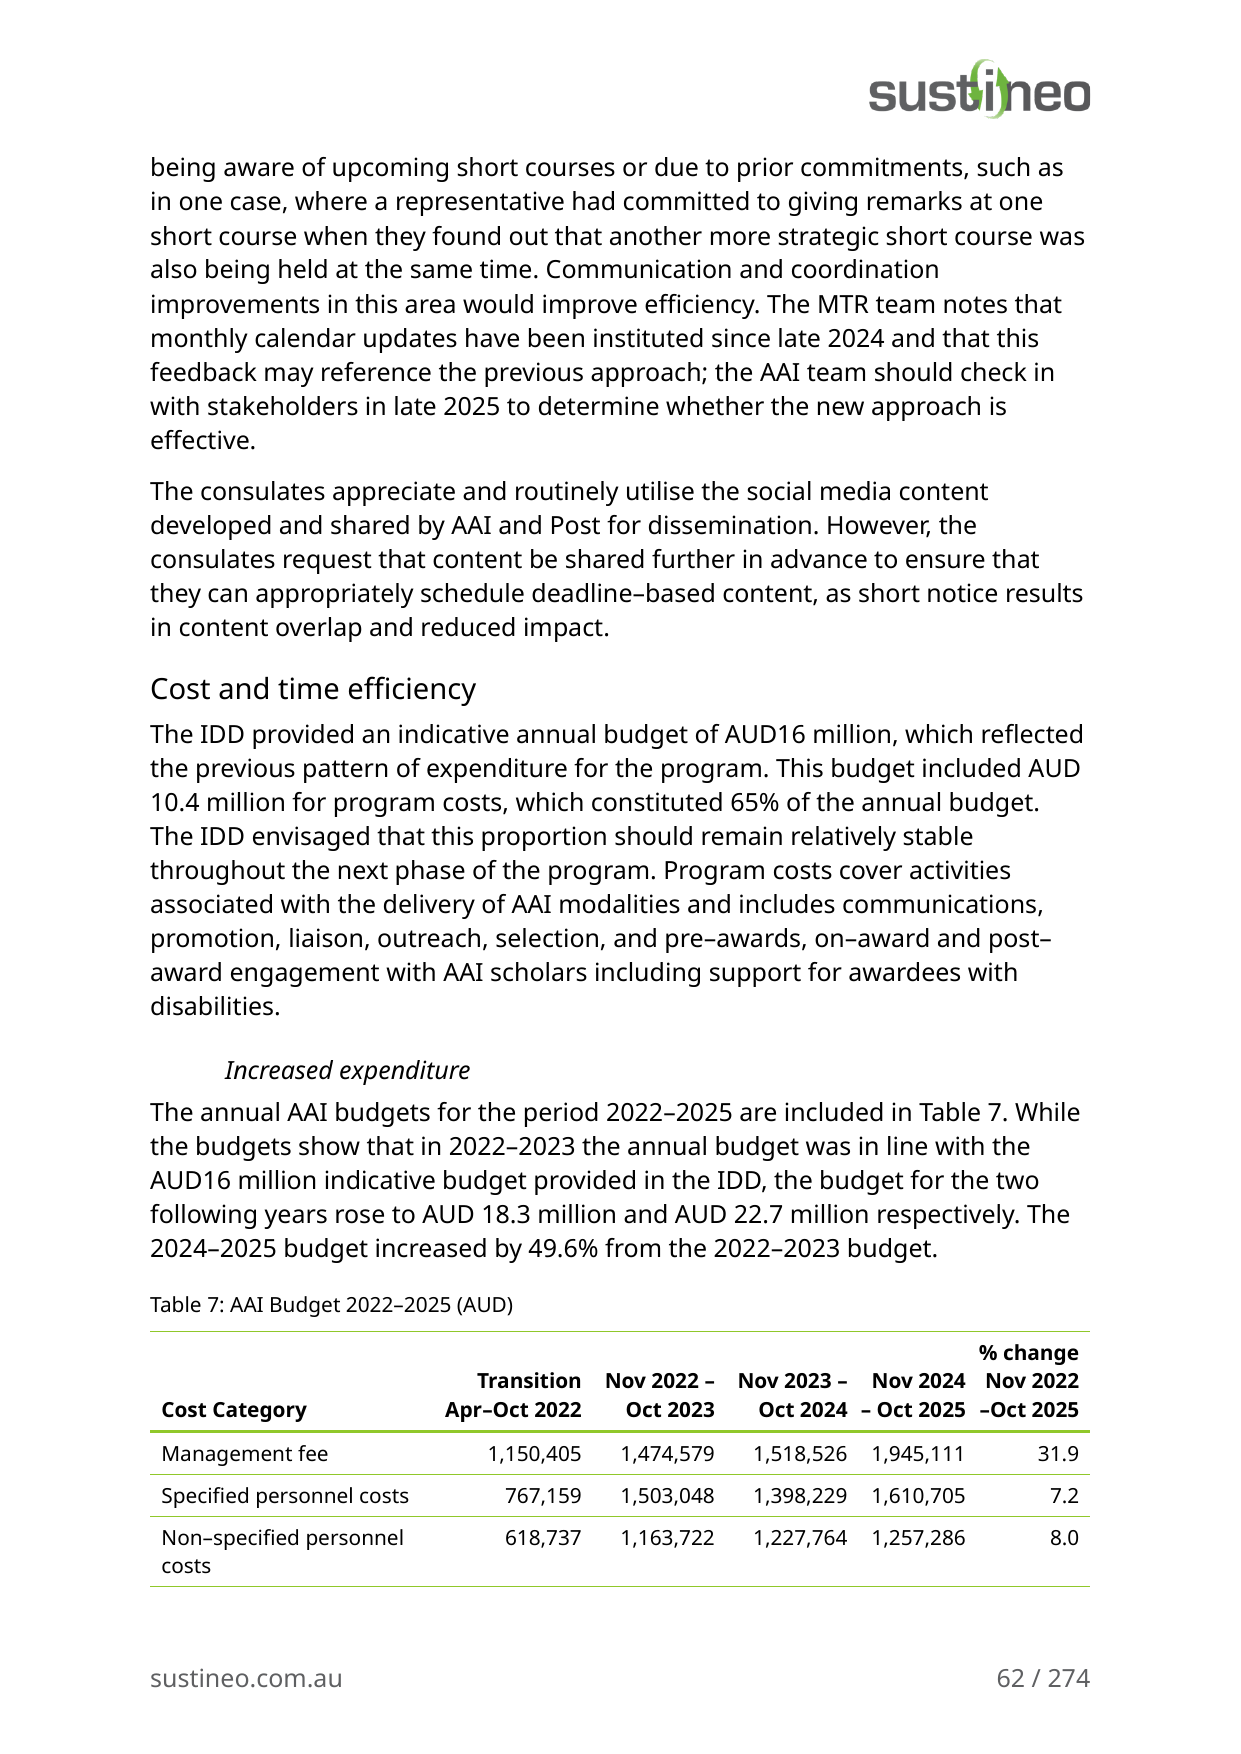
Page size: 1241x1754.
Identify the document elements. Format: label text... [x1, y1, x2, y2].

table_cell Specified personnel costs [150, 1475, 445, 1516]
table_cell Management fee [150, 1433, 445, 1474]
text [150, 150, 1090, 457]
table_header % change Nov 2022 –Oct 2025 [977, 1332, 1090, 1430]
table_header Nov 2024 – Oct 2025 [859, 1332, 977, 1430]
table_header Nov 2022 – Oct 2023 [593, 1332, 726, 1430]
table_header Nov 2023 – Oct 2024 [726, 1332, 859, 1430]
text Table 7: AAI Budget 2022–2025 (AUD) [150, 1290, 1090, 1318]
table_cell 1,398,229 [726, 1475, 859, 1516]
table_cell 618,737 [445, 1517, 593, 1586]
text The consulates appreciate and routinely utilise the social media content developed and shared by AAI and Post for dissemination. However, the consulates request that content be shared further in advance to ensure that they can appropriately schedule deadline–based content, as short notice results in content overlap and reduced impact. [150, 473, 1090, 643]
table_header Transition Apr–Oct 2022 [445, 1332, 593, 1430]
table_cell 1,257,286 [859, 1517, 977, 1586]
table_cell 31.9 [977, 1433, 1090, 1474]
text The IDD provided an indicative annual budget of AUD16 million, which reflected the previous pattern of expenditure for the program. This budget included AUD 10.4 million for program costs, which constituted 65% of the annual budget. The IDD envisaged that this proportion should remain relatively stable throughout the next phase of the program. Program costs cover activities associated with the delivery of AAI modalities and includes communications, promotion, liaison, outreach, selection, and pre–awards, on–award and post–award engagement with AAI scholars including support for awardees with disabilities. [150, 717, 1090, 1023]
table_cell 7.2 [977, 1475, 1090, 1516]
table_cell 1,518,526 [726, 1433, 859, 1474]
text The annual AAI budgets for the period 2022–2025 are included in Table 7. While the budgets show that in 2022–2023 the annual budget was in line with the AUD16 million indicative budget provided in the IDD, the budget for the two following years rose to AUD 18.3 million and AUD 22.7 million respectively. The 2024–2025 budget increased by 49.6% from the 2022–2023 budget. [150, 1095, 1090, 1265]
table_cell 8.0 [977, 1517, 1090, 1586]
picture [869, 59, 1091, 119]
table_header Cost Category [150, 1332, 445, 1430]
table_cell 1,227,764 [726, 1517, 859, 1586]
subtitle Increased expenditure [150, 1052, 1090, 1086]
table_cell 767,159 [445, 1475, 593, 1516]
table_cell 1,503,048 [593, 1475, 726, 1516]
table_cell 1,945,111 [859, 1433, 977, 1474]
table_cell 1,150,405 [445, 1433, 593, 1474]
table_cell 1,610,705 [859, 1475, 977, 1516]
table_cell 1,474,579 [593, 1433, 726, 1474]
table_cell 1,163,722 [593, 1517, 726, 1586]
table_cell Non–specified personnel costs [150, 1517, 445, 1586]
subtitle Cost and time efficiency [150, 668, 1090, 708]
